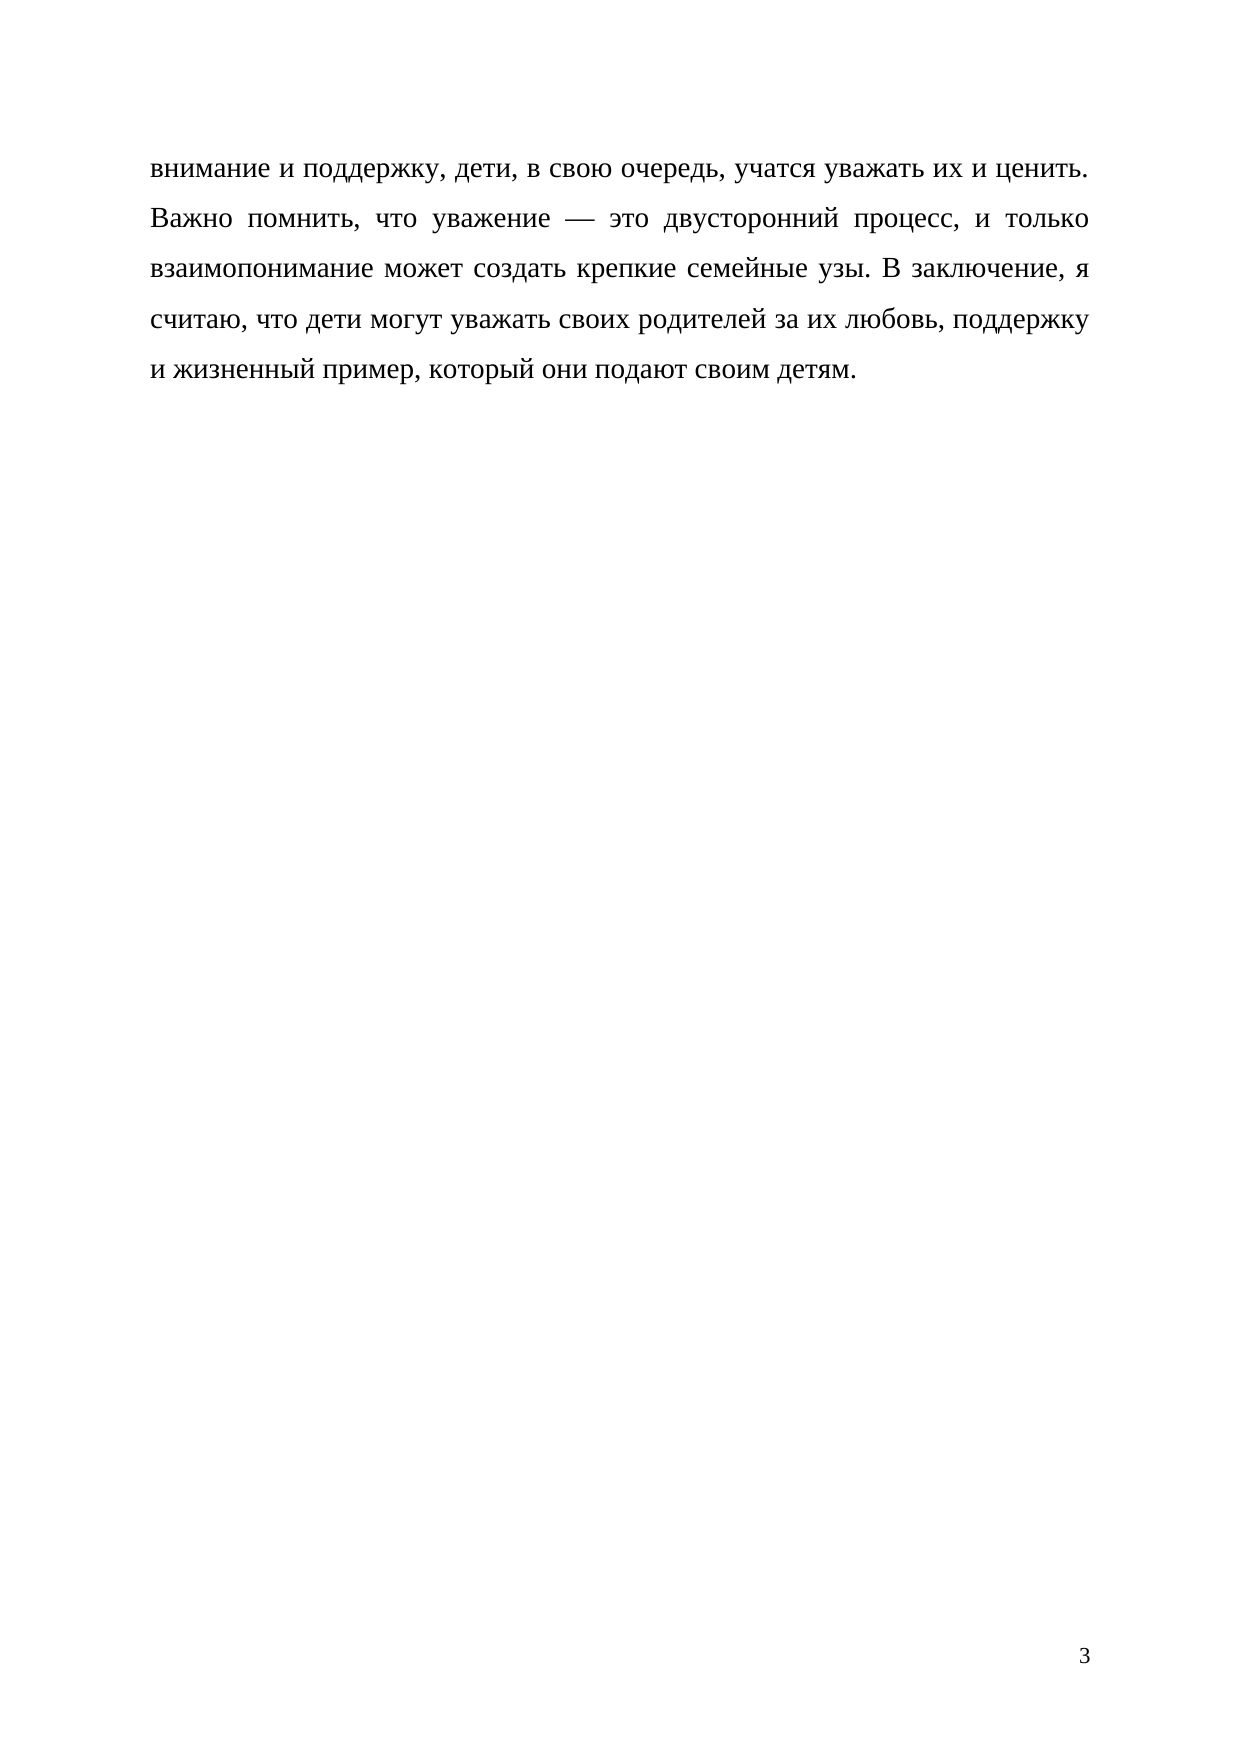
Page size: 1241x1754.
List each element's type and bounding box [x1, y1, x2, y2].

text [150, 150, 1090, 385]
